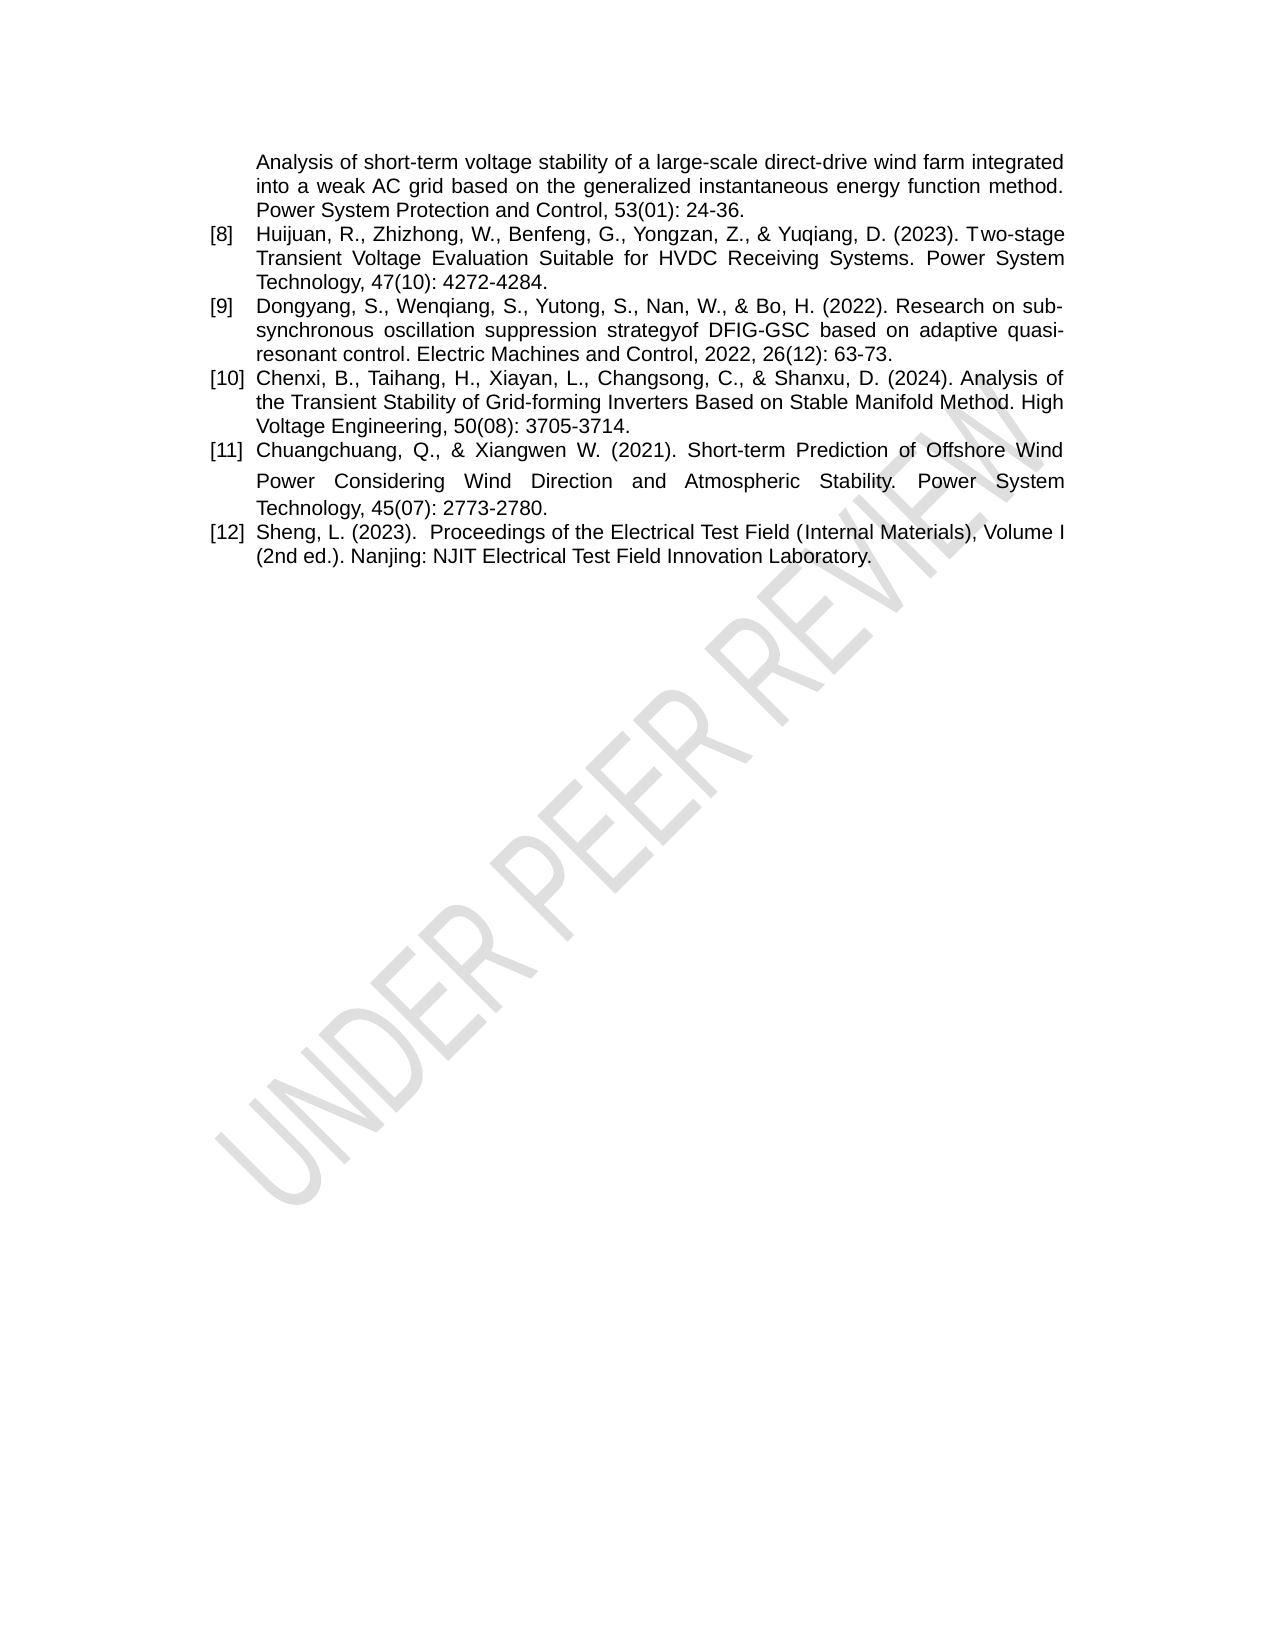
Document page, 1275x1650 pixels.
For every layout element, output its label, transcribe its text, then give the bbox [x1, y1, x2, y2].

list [210, 150, 1065, 222]
list Sheng, L. (2023). Proceedings of the Electrical Test Field (Internal Materials), Volume I (2nd ed.). Nanjing: NJIT Electrical Test Field Innovation Laboratory. [210, 519, 1065, 567]
list Dongyang, S., Wenqiang, S., Yutong, S., Nan, W., & Bo, H. (2022). Research on sub-synchronous oscillation suppression strategyof DFIG-GSC based on adaptive quasi-resonant control. Electric Machines and Control, 2022, 26(12): 63-73. [210, 294, 1065, 366]
list Huijuan, R., Zhizhong, W., Benfeng, G., Yongzan, Z., & Yuqiang, D. (2023). Two-stage Transient Voltage Evaluation Suitable for HVDC Receiving Systems. Power System Technology, 47(10): 4272-4284. [210, 222, 1065, 294]
list Chuangchuang, Q., & Xiangwen W. (2021). Short-term Prediction of Offshore Wind Power Considering Wind Direction and Atmospheric Stability. Power System Technology, 45(07): 2773-2780. [210, 437, 1065, 519]
list Chenxi, B., Taihang, H., Xiayan, L., Changsong, C., & Shanxu, D. (2024). Analysis of the Transient Stability of Grid-forming Inverters Based on Stable Manifold Method. High Voltage Engineering, 50(08): 3705-3714. [210, 366, 1065, 437]
